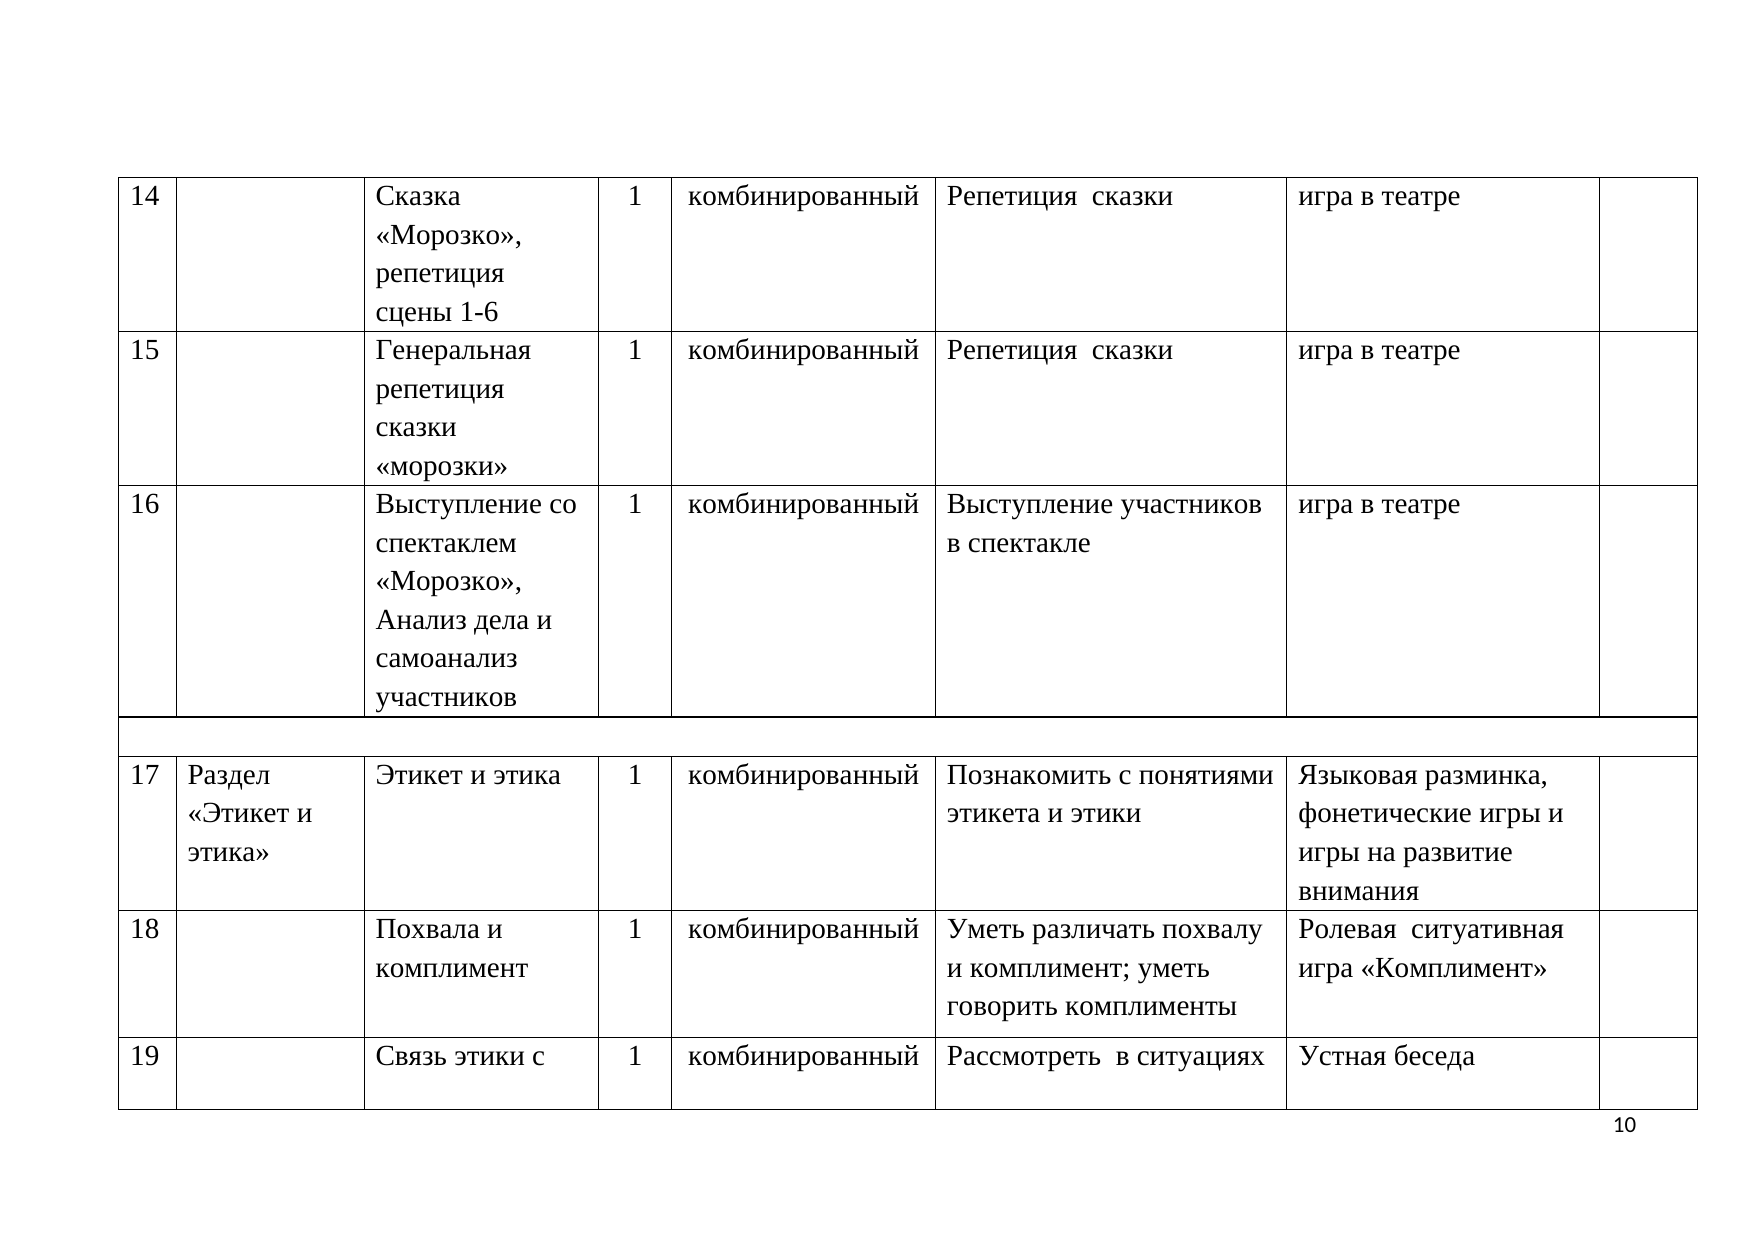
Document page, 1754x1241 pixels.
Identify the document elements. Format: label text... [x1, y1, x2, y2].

table_cell [1600, 178, 1697, 331]
table_cell [1600, 757, 1697, 910]
table_cell Уметь различать похвалу и комплимент; уметь говорить комплименты [936, 911, 1286, 1037]
table_cell комбинированный [672, 757, 935, 910]
table_cell [177, 178, 364, 331]
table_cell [936, 1038, 1286, 1109]
table_cell игра в театре [1287, 486, 1599, 716]
table_cell [177, 332, 364, 485]
table_cell Познакомить с понятиями этикета и этики [936, 757, 1286, 910]
table_cell комбинированный [672, 332, 935, 485]
table_cell Ролевая ситуативная игра «Комплимент» [1287, 911, 1599, 1037]
table_cell 17 [119, 757, 176, 910]
table_cell 1 [599, 486, 671, 716]
table_cell [1600, 332, 1697, 485]
table_cell комбинированный [672, 1038, 935, 1109]
table_cell Языковая разминка, фонетические игры и игры на развитие внимания [1287, 757, 1599, 910]
table_cell [1600, 486, 1697, 716]
table_cell [177, 911, 364, 1037]
table_cell [1600, 911, 1697, 1037]
table_cell [1600, 1038, 1697, 1109]
table_cell 16 [119, 486, 176, 716]
table_cell Репетиция сказки [936, 332, 1286, 485]
table_cell игра в театре [1287, 332, 1599, 485]
table_cell комбинированный [672, 911, 935, 1037]
table_cell 19 [119, 1038, 176, 1109]
table_cell Сказка «Морозко», репетиция сцены 1-6 [365, 178, 598, 331]
table_cell 1 [599, 332, 671, 485]
table_cell Похвала и комплимент [365, 911, 598, 1037]
table_cell Этикет и этика [365, 757, 598, 910]
table_cell 15 [119, 332, 176, 485]
table_cell 1 [599, 911, 671, 1037]
table_cell комбинированный [672, 178, 935, 331]
table_cell Генеральная репетиция сказки «морозки» [365, 332, 598, 485]
table_cell 14 [119, 178, 176, 331]
table_cell Выступление участников в спектакле [936, 486, 1286, 716]
table_cell Выступление со спектаклем «Морозко», Анализ дела и самоанализ участников [365, 486, 598, 716]
table_cell игра в театре [1287, 178, 1599, 331]
table_cell 1 [599, 757, 671, 910]
table_cell 18 [119, 911, 176, 1037]
table_cell комбинированный [672, 486, 935, 716]
table_cell Устная беседа [1287, 1038, 1599, 1109]
table_cell Раздел «Этикет и этика» [177, 757, 364, 910]
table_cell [365, 1038, 598, 1109]
table_cell [177, 486, 364, 716]
table_cell [177, 1038, 364, 1109]
table_cell Репетиция сказки [936, 178, 1286, 331]
table_cell 1 [599, 1038, 671, 1109]
table_cell [119, 718, 1697, 756]
table_cell 1 [599, 178, 671, 331]
